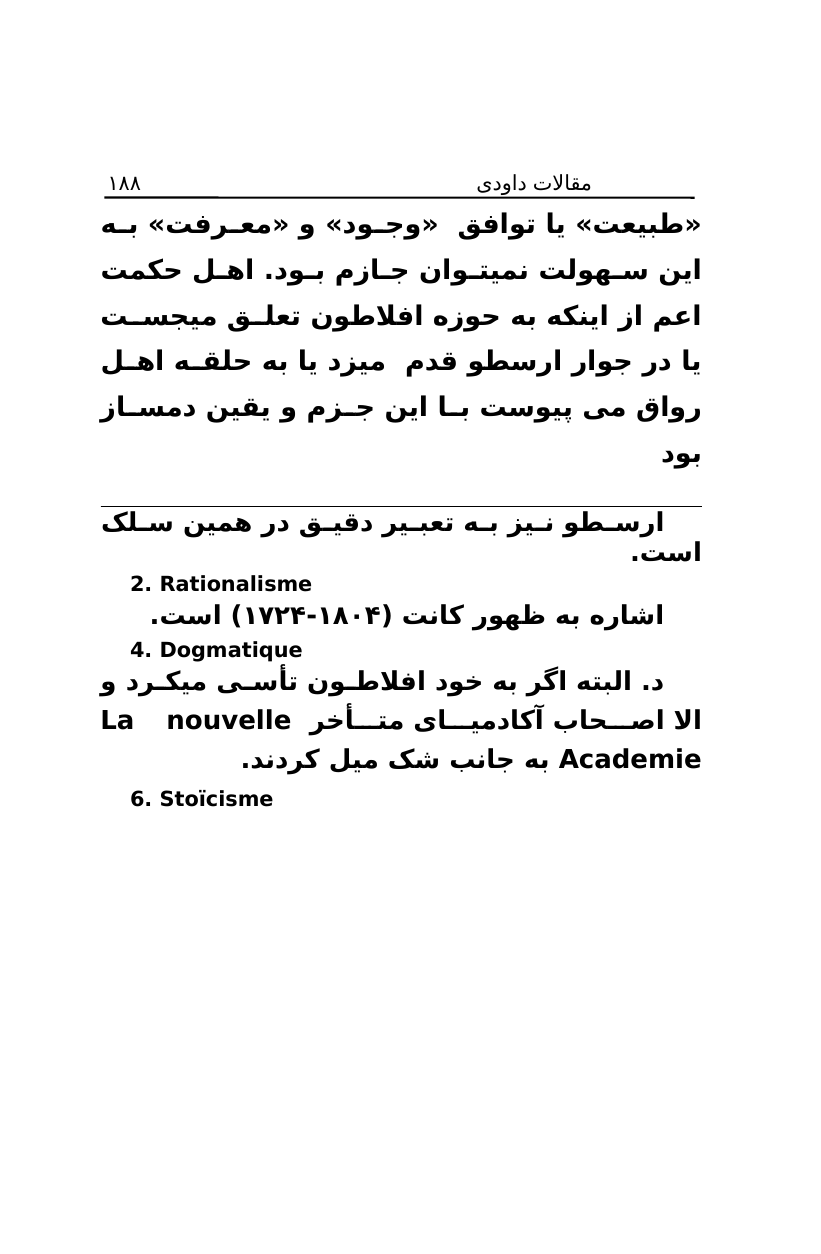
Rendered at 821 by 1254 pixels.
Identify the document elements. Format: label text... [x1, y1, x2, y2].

text د. البته اگر به خود افلاطون تأسی میکرد و الا اصحاب آکادمیای متأخر La nouvelle Academie به جانب شک میل کردند. [101, 666, 702, 774]
text ارسطو نیز به تعبیر دقیق در همین سلک است. [101, 507, 702, 567]
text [101, 208, 702, 469]
text 4. Dogmatique [101, 638, 702, 662]
text 2. Rationalisme [101, 572, 702, 596]
text 6. Stoïcisme [101, 787, 702, 812]
text اشاره به ظهور كانت (۱۸۰۴-۱۷۲۴) است. [101, 600, 702, 630]
